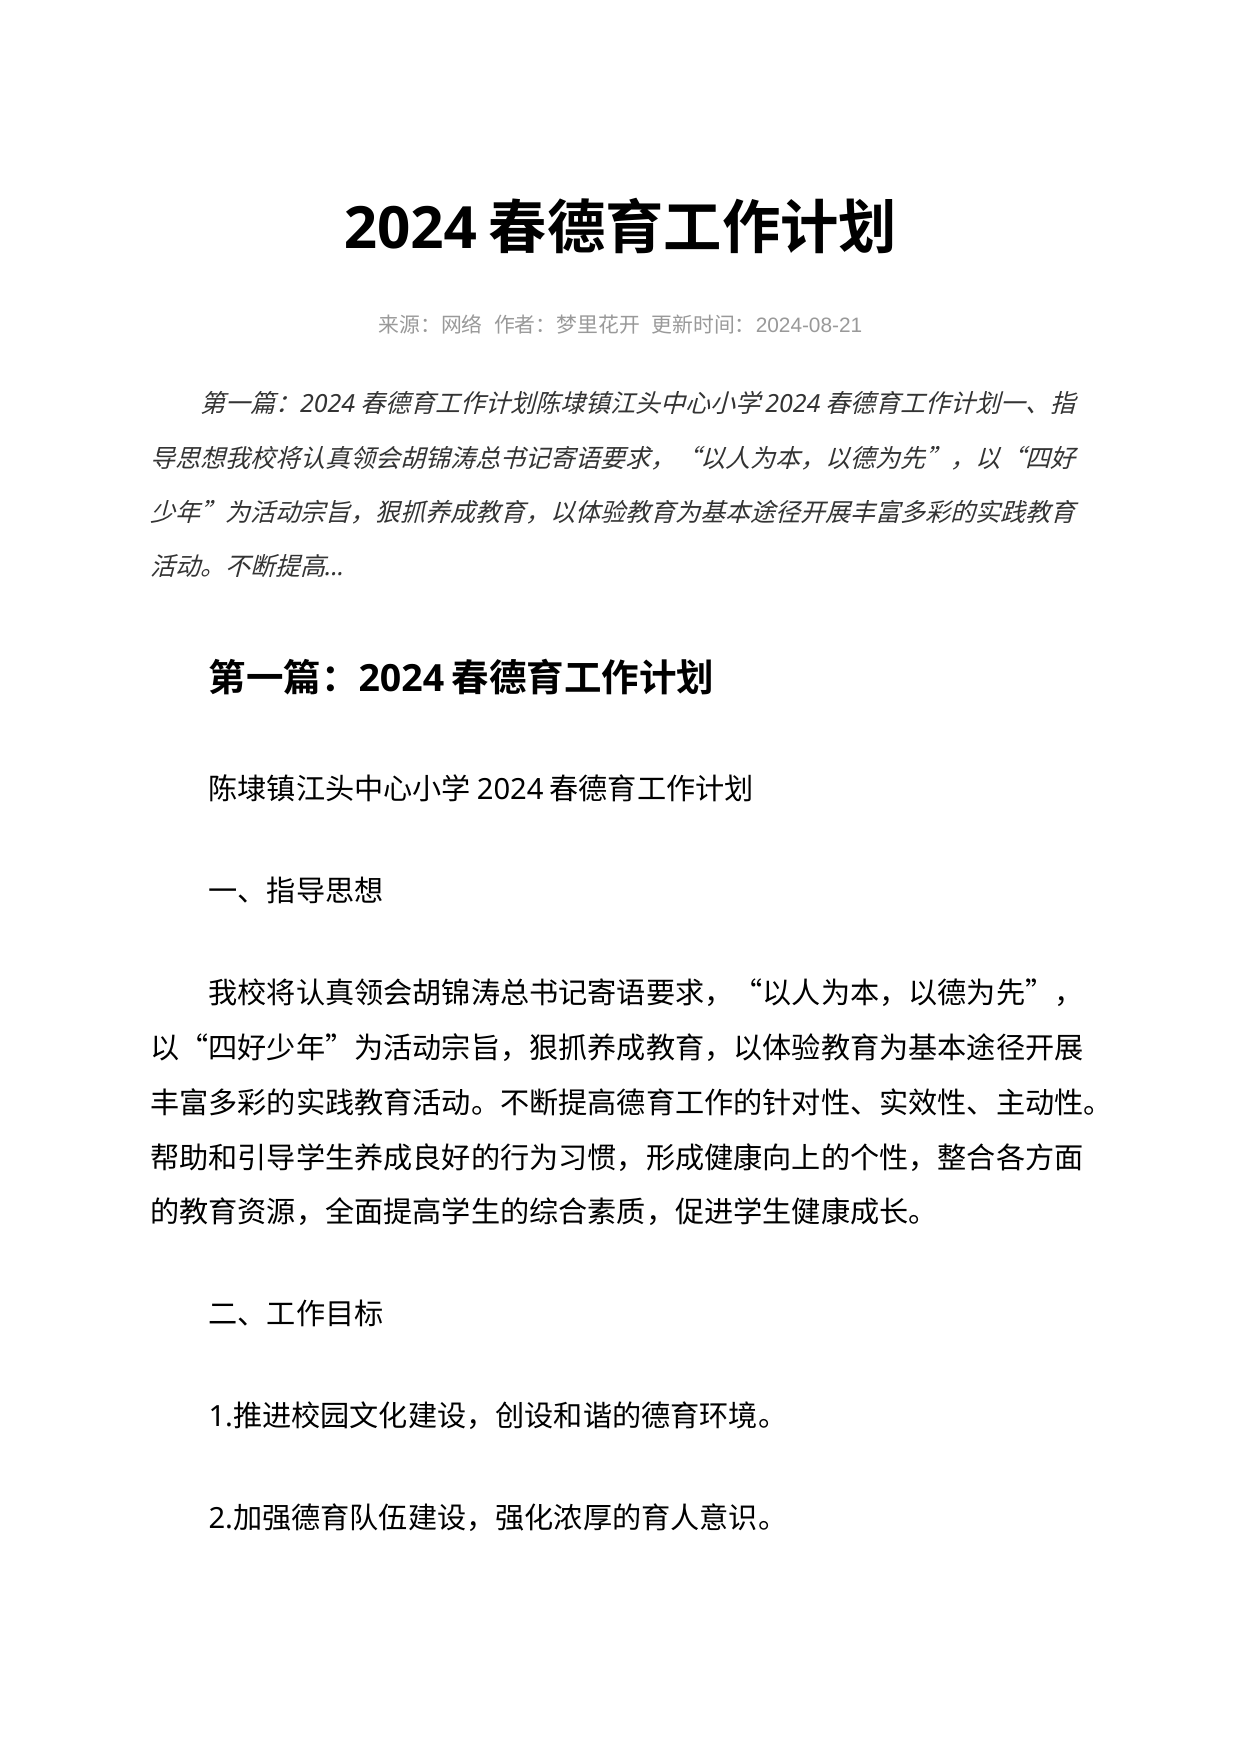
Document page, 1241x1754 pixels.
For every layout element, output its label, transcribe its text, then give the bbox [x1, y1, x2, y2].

text 我校将认真领会胡锦涛总书记寄语要求，“以人为本，以德为先”，以“四好少年”为活动宗旨，狠抓养成教育，以体验教育为基本途径开展丰富多彩的实践教育活动。不断提高德育工作的针对性、实效性、主动性。帮助和引导学生养成良好的行为习惯，形成健康向上的个性，整合各方面的教育资源，全面提高学生的综合素质，促进学生健康成长。 [150, 969, 1090, 1231]
text 一、指导思想 [150, 868, 1090, 910]
text 陈埭镇江头中心小学2024春德育工作计划 [150, 766, 1090, 808]
text 2.加强德育队伍建设，强化浓厚的育人意识。 [150, 1494, 1090, 1537]
subtitle 2024春德育工作计划 [150, 181, 1090, 266]
text 1.推进校园文化建设，创设和谐的德育环境。 [150, 1393, 1090, 1435]
text 第一篇：2024春德育工作计划陈埭镇江头中心小学2024春德育工作计划一、指导思想我校将认真领会胡锦涛总书记寄语要求，“以人为本，以德为先”，以“四好少年”为活动宗旨，狠抓养成教育，以体验教育为基本途径开展丰富多彩的实践教育活动。不断提高... [150, 384, 1090, 583]
text 二、工作目标 [150, 1291, 1090, 1333]
text 第一篇：2024春德育工作计划 [150, 648, 1090, 703]
text 来源：网络 作者：梦里花开 更新时间：2024-08-21 [150, 313, 1090, 337]
